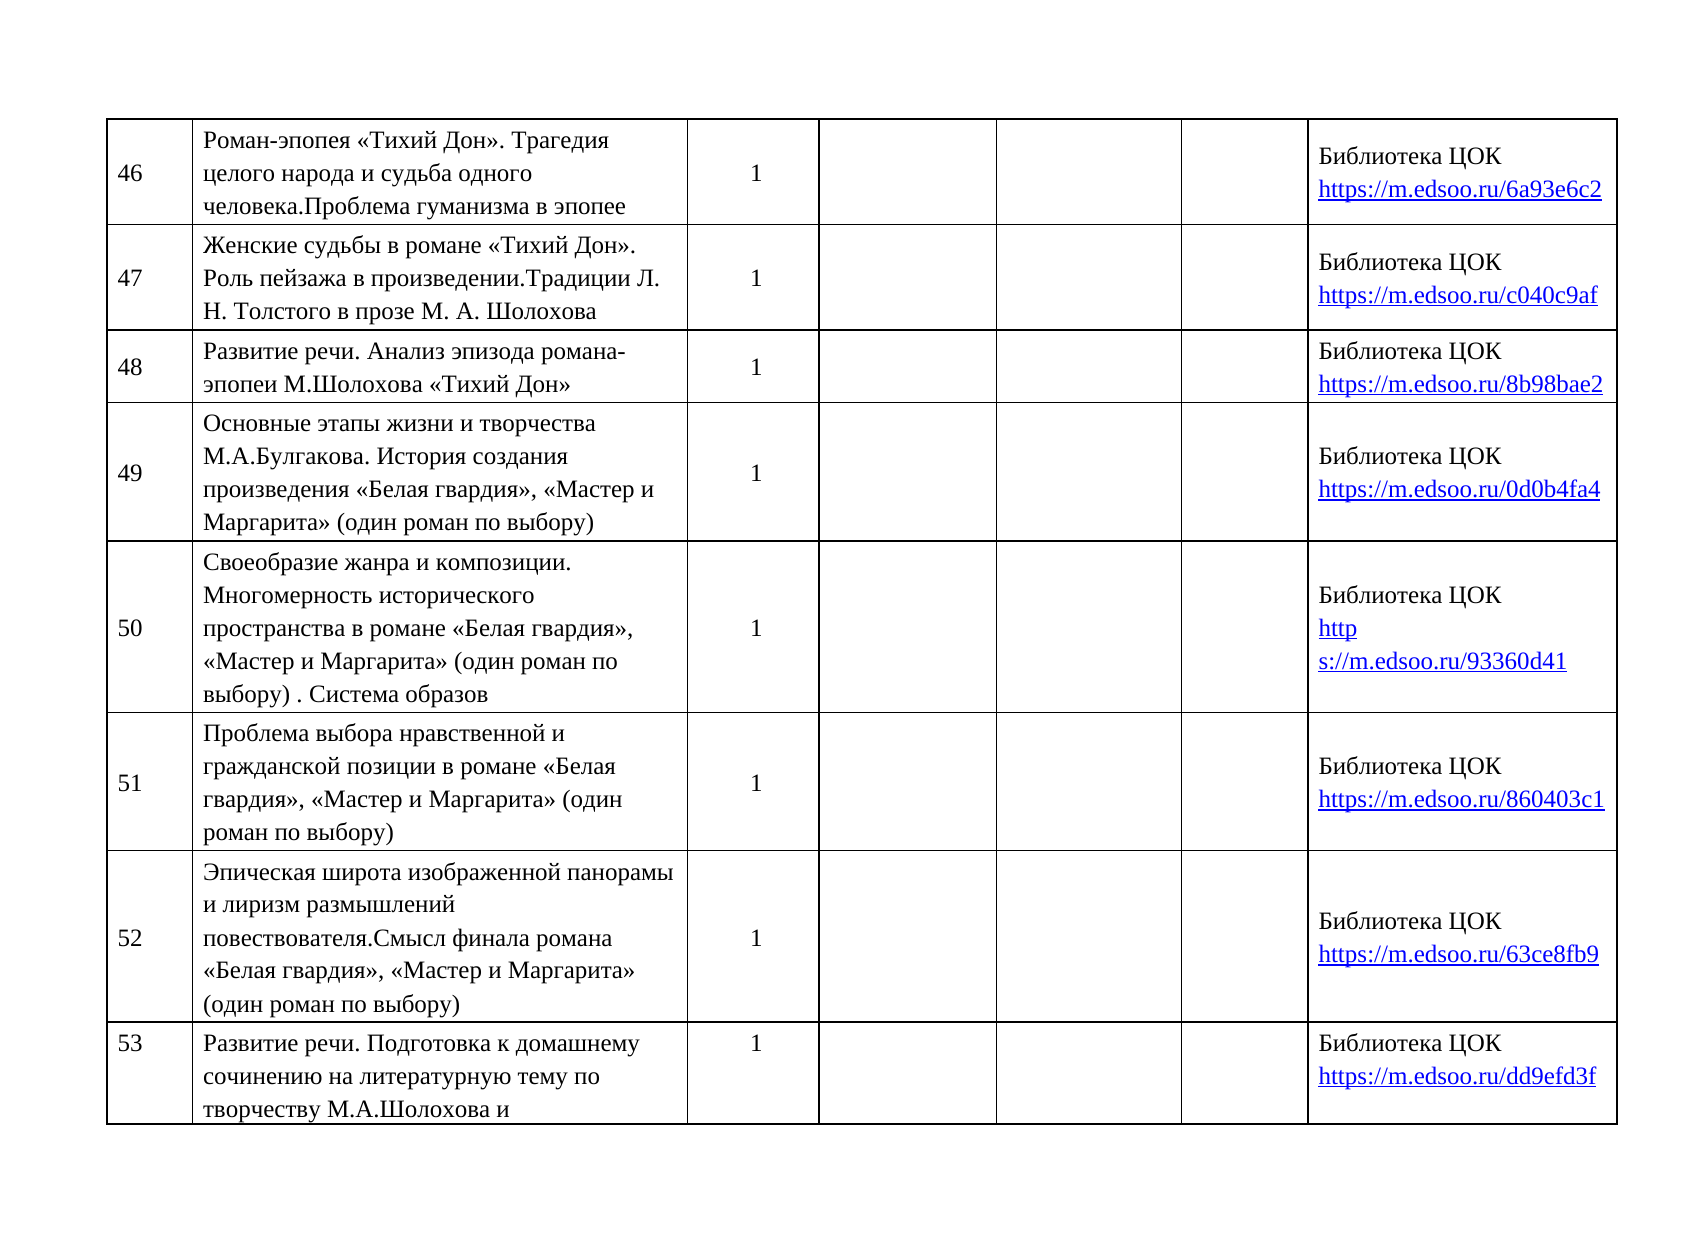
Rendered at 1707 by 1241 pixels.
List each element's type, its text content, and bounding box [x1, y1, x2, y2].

table_cell 1 [688, 713, 818, 850]
table_cell [997, 542, 1181, 711]
table_cell 48 [108, 331, 192, 401]
table_cell [820, 225, 996, 329]
table_cell 51 [108, 713, 192, 850]
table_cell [193, 1023, 687, 1123]
table_cell Развитие речи. Анализ эпизода романа-эпопеи М.Шолохова «Тихий Дон» [193, 331, 687, 401]
table_cell 1 [688, 851, 818, 1021]
table_cell 47 [108, 225, 192, 329]
table_cell 52 [108, 851, 192, 1021]
table_cell Эпическая широта изображенной панорамы и лиризм размышлений повествователя.Смысл финала романа «Белая гвардия», «Мастер и Маргарита» (один роман по выбору) [193, 851, 687, 1021]
table_cell [1182, 542, 1307, 711]
table_cell [1182, 713, 1307, 850]
table_cell [997, 1023, 1181, 1123]
table_cell Библиотека ЦОК https://m.edsoo.ru/63ce8fb9 [1309, 851, 1616, 1021]
table_cell Основные этапы жизни и творчества М.А.Булгакова. История создания произведения «Белая гвардия», «Мастер и Маргарита» (один роман по выбору) [193, 403, 687, 540]
table_cell 1 [688, 225, 818, 329]
table_cell 1 [688, 1023, 818, 1123]
table_cell 1 [688, 542, 818, 711]
table_cell 50 [108, 542, 192, 711]
table_cell [1182, 403, 1307, 540]
table_cell [820, 120, 996, 224]
table_cell Проблема выбора нравственной и гражданской позиции в романе «Белая гвардия», «Мастер и Маргарита» (один роман по выбору) [193, 713, 687, 850]
table_cell Библиотека ЦОК https://m.edsoo.ru/6a93e6c2 [1309, 120, 1616, 224]
table_cell 1 [688, 403, 818, 540]
table_cell [1182, 1023, 1307, 1123]
table_cell Библиотека ЦОК https://m.edsoo.ru/860403c1 [1309, 713, 1616, 850]
table_cell Роман-эпопея «Тихий Дон». Трагедия целого народа и судьба одного человека.Проблема гуманизма в эпопее [193, 120, 687, 224]
table_cell Библиотека ЦОК https://m.edsoo.ru/c040c9af [1309, 225, 1616, 329]
table_cell [997, 713, 1181, 850]
table_cell [997, 120, 1181, 224]
table_cell [820, 851, 996, 1021]
table_cell Библиотека ЦОК https://m.edsoo.ru/0d0b4fa4 [1309, 403, 1616, 540]
table_cell Библиотека ЦОК https://m.edsoo.ru/93360d41 [1309, 542, 1616, 711]
table_cell Своеобразие жанра и композиции. Многомерность исторического пространства в романе «Белая гвардия», «Мастер и Маргарита» (один роман по выбору) . Система образов [193, 542, 687, 711]
table_cell 53 [108, 1023, 192, 1123]
table_cell [820, 713, 996, 850]
table_cell [820, 403, 996, 540]
table_cell [1182, 851, 1307, 1021]
table_cell [997, 331, 1181, 401]
table_cell 1 [688, 120, 818, 224]
table_cell [820, 542, 996, 711]
table_cell [1182, 225, 1307, 329]
table_cell [997, 225, 1181, 329]
table_cell Женские судьбы в романе «Тихий Дон». Роль пейзажа в произведении.Традиции Л. Н. Толстого в прозе М. А. Шолохова [193, 225, 687, 329]
table_cell [1182, 120, 1307, 224]
table_cell 49 [108, 403, 192, 540]
table_cell [1182, 331, 1307, 401]
table_cell [820, 1023, 996, 1123]
table_cell 46 [108, 120, 192, 224]
table_cell [820, 331, 996, 401]
table_cell Библиотека ЦОК https://m.edsoo.ru/8b98bae2 [1309, 331, 1616, 401]
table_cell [1309, 1023, 1616, 1123]
table_cell [997, 403, 1181, 540]
table_cell 1 [688, 331, 818, 401]
table_cell [997, 851, 1181, 1021]
